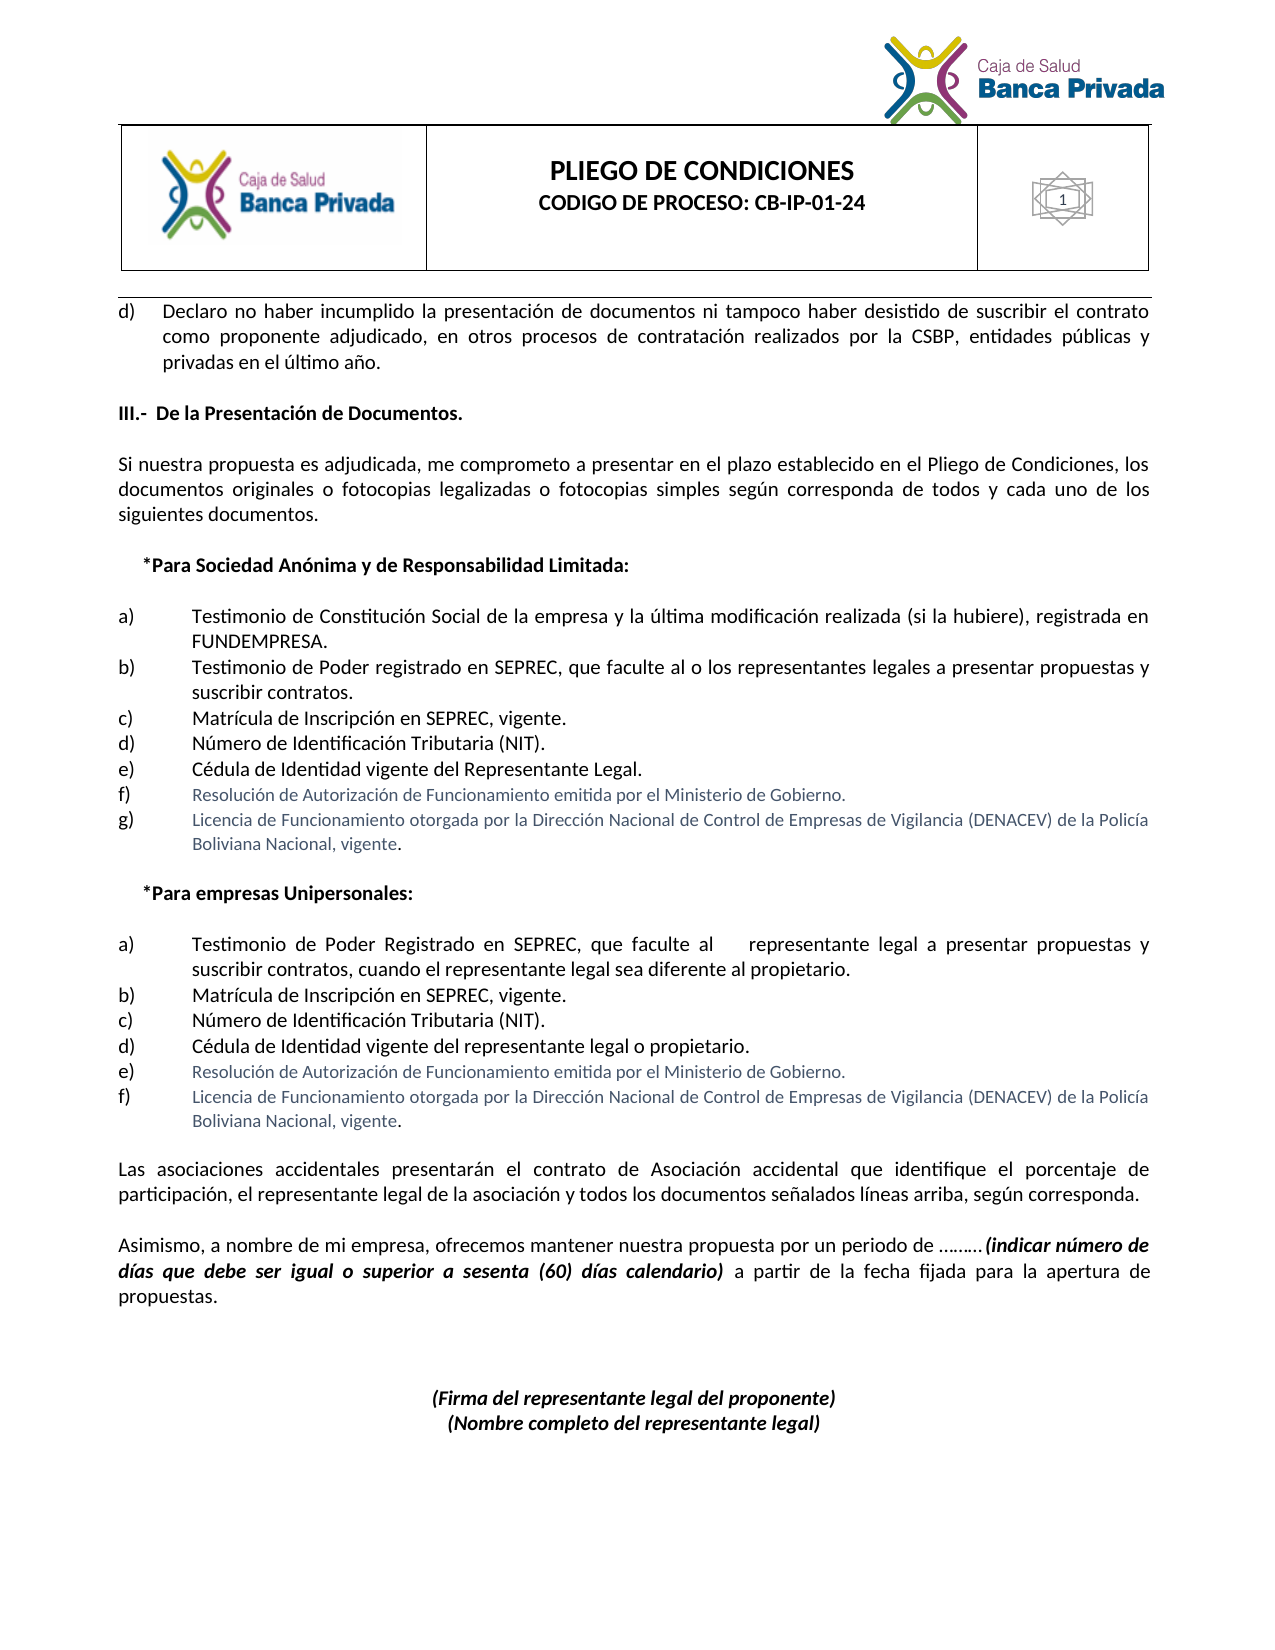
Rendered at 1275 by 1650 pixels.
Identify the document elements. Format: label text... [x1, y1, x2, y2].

picture [873, 28, 1177, 135]
text III.- De la Presentación de Documentos. [118, 400, 1152, 425]
list Declaro no haber incumplido la presentación de documentos ni tampoco haber desistido de suscribir el contrato como proponente adjudicado, en otros procesos de contratación realizados por la CSBP, entidades públicas y privadas en el último año. [118, 298, 1152, 374]
text a) Testimonio de Constitución Social de la empresa y la última modificación realizada (si la hubiere), registrada en FUNDEMPRESA. [118, 603, 1152, 654]
text f) Licencia de Funcionamiento otorgada por la Dirección Nacional de Control de Empresas de Vigilancia (DENACEV) de la Policía Boliviana Nacional, vigente. [118, 1084, 1152, 1132]
text Asimismo, a nombre de mi empresa, ofrecemos mantener nuestra propuesta por un periodo de ………(indicar número de días que debe ser igual o superior a sesenta (60) días calendario) a partir de la fecha fijada para la apertura de propuestas. [118, 1232, 1152, 1309]
picture [147, 126, 403, 245]
text f) Resolución de Autorización de Funcionamiento emitida por el Ministerio de Gobierno. [118, 781, 1152, 807]
text *Para Sociedad Anónima y de Responsabilidad Limitada: [118, 552, 1152, 578]
picture [978, 126, 1148, 135]
text b) Testimonio de Poder registrado en SEPREC, que faculte al o los representantes legales a presentar propuestas y suscribir contratos. [118, 654, 1152, 705]
text *Para empresas Unipersonales: [118, 880, 1152, 906]
text c) Número de Identificación Tributaria (NIT). [118, 1007, 1152, 1033]
text e) Cédula de Identidad vigente del Representante Legal. [118, 756, 1152, 781]
text e) Resolución de Autorización de Funcionamiento emitida por el Ministerio de Gobierno. [118, 1058, 1152, 1084]
picture [873, 126, 977, 135]
text a) Testimonio de Poder Registrado en SEPREC, que faculte al representante legal a presentar propuestas y suscribir contratos, cuando el representante legal sea diferente al propietario. [118, 931, 1152, 982]
text g) Licencia de Funcionamiento otorgada por la Dirección Nacional de Control de Empresas de Vigilancia (DENACEV) de la Policía Boliviana Nacional, vigente. [118, 807, 1152, 855]
text (Firma del representante legal del proponente) [118, 1385, 1152, 1410]
text Si nuestra propuesta es adjudicada, me comprometo a presentar en el plazo establecido en el Pliego de Condiciones, los documentos originales o fotocopias legalizadas o fotocopias simples según corresponda de todos y cada uno de los siguientes documentos. [118, 451, 1152, 527]
text d) Cédula de Identidad vigente del representante legal o propietario. [118, 1033, 1152, 1058]
text (Nombre completo del representante legal) [118, 1410, 1152, 1436]
text b) Matrícula de Inscripción en SEPREC, vigente. [118, 982, 1152, 1007]
text Las asociaciones accidentales presentarán el contrato de Asociación accidental que identifique el porcentaje de participación, el representante legal de la asociación y todos los documentos señalados líneas arriba, según corresponda. [118, 1156, 1152, 1207]
text d) Número de Identificación Tributaria (NIT). [118, 730, 1152, 756]
text c) Matrícula de Inscripción en SEPREC, vigente. [118, 705, 1152, 730]
